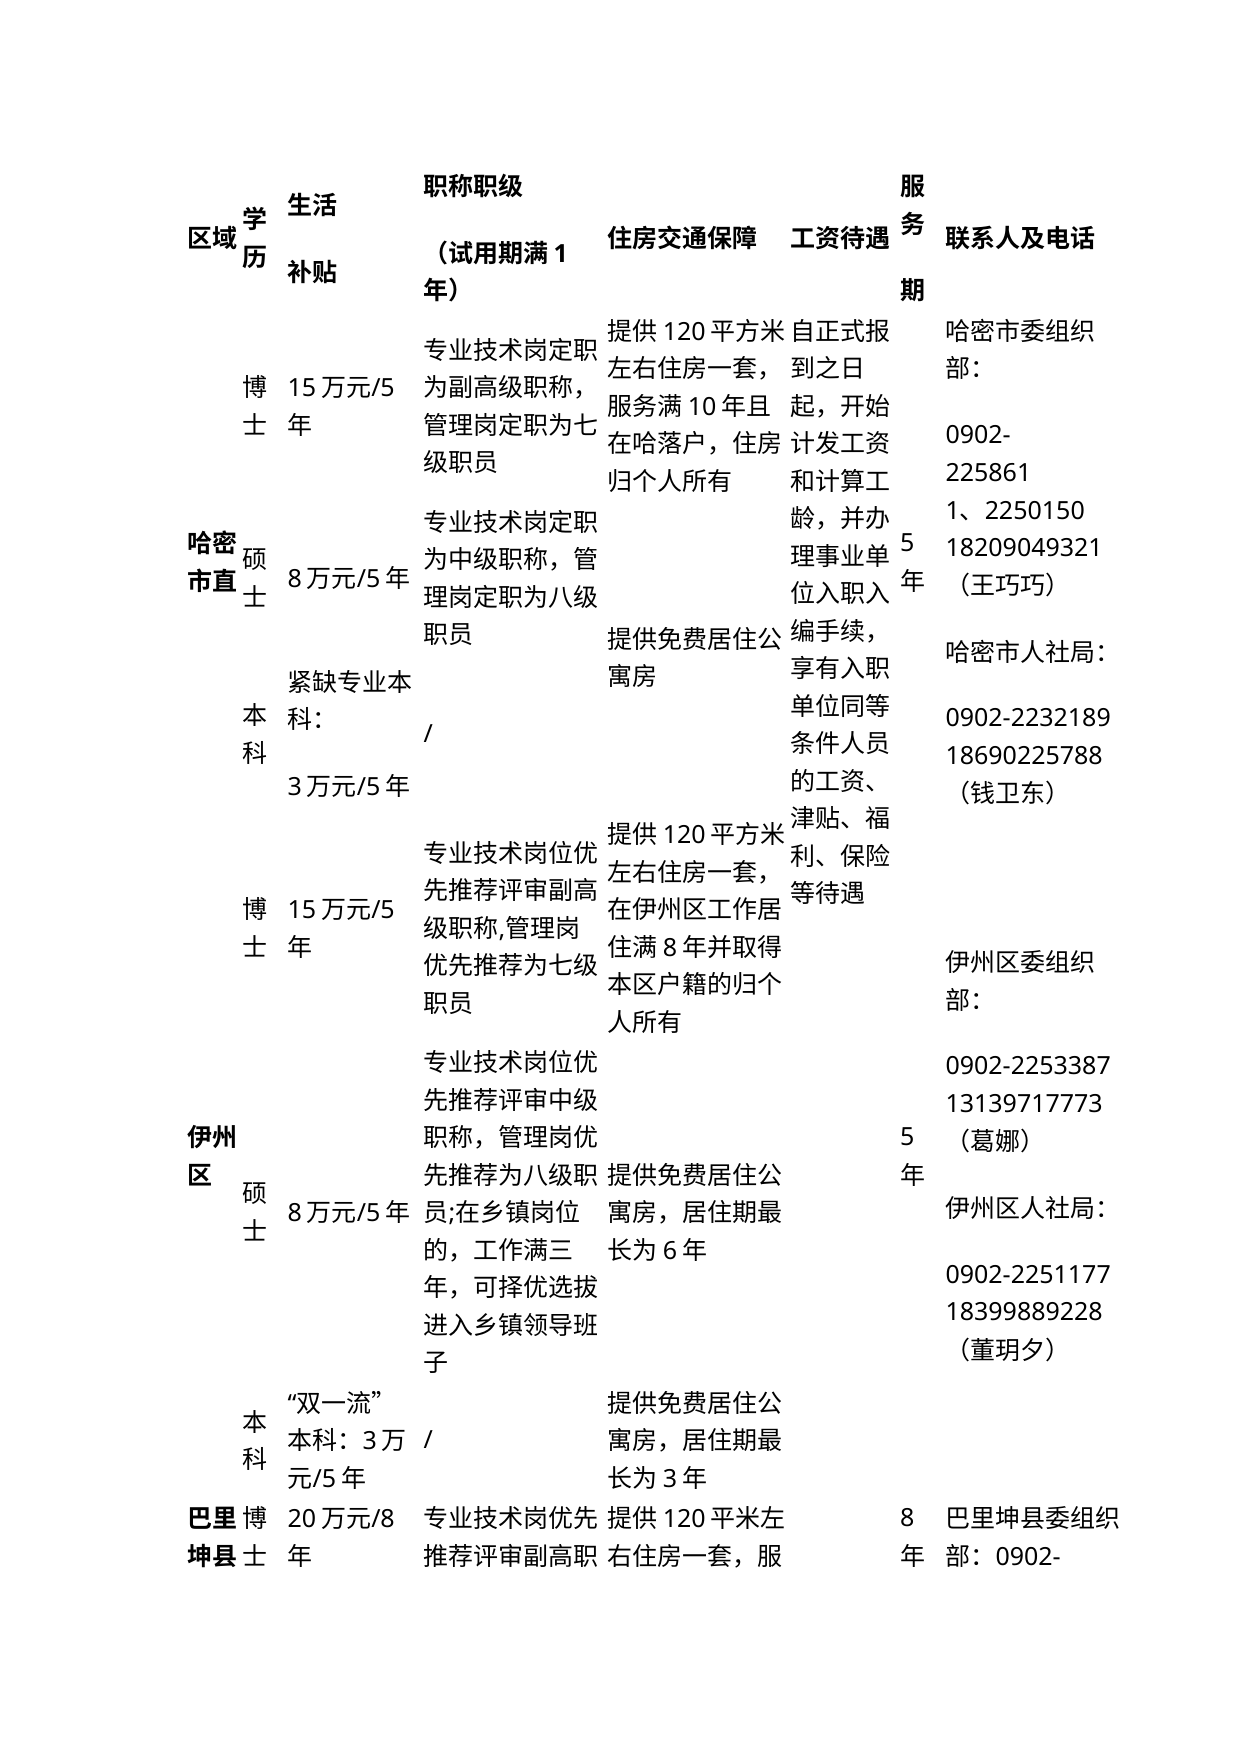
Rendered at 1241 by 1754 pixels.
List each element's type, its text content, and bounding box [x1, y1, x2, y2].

table_cell 8万元/5年 [286, 500, 422, 653]
table_header 学历 [241, 165, 286, 309]
table_cell 专业技术岗位优先推荐评审副高级职称,管理岗优先推荐为七级职员 [422, 813, 606, 1041]
table_cell 紧缺专业本科： 3万元/5年 [286, 653, 422, 812]
table_cell 自正式报到之日起，开始计发工资和计算工龄，并办理事业单位入职入编手续，享有入职单位同等条件人员的工资、津贴、福利、保险等待遇 [789, 309, 898, 1575]
table_cell 15万元/5年 [286, 309, 422, 500]
table_cell 博士 [241, 309, 286, 500]
table_cell 5年 [899, 309, 944, 812]
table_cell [606, 1497, 789, 1575]
table_cell 20万元/8年 [286, 1497, 422, 1575]
table_cell 提供免费居住公寓房，居住期最长为6年 [606, 1041, 789, 1381]
table_header 服务 期 [899, 165, 944, 309]
table_cell 提供120平方米左右住房一套，在伊州区工作居住满8年并取得本区户籍的归个人所有 [606, 813, 789, 1041]
table_header 联系人及电话 [944, 165, 1144, 309]
table_cell 本科 [241, 1381, 286, 1497]
table_header 职称职级 （试用期满1年） [422, 165, 606, 309]
table_cell 专业技术岗定职为中级职称，管理岗定职为八级职员 [422, 500, 606, 653]
table_header 区域 [186, 165, 241, 309]
table_cell 提供免费居住公寓房 [606, 500, 789, 812]
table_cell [944, 1497, 1144, 1575]
table_cell 提供免费居住公寓房，居住期最长为3年 [606, 1381, 789, 1497]
table_header 生活 补贴 [286, 165, 422, 309]
table_header 住房交通保障 [606, 165, 789, 309]
table_cell 巴里坤县 [186, 1497, 241, 1575]
table_cell 博士 [241, 1497, 286, 1575]
table_cell 专业技术岗定职为副高级职称，管理岗定职为七级职员 [422, 309, 606, 500]
table_cell 博士 [241, 813, 286, 1041]
table_cell “双一流”本科：3万元/5年 [286, 1381, 422, 1497]
table_cell 伊州区 [186, 813, 241, 1497]
table_cell 本科 [241, 653, 286, 812]
table_cell 提供120平方米左右住房一套，服务满10年且在哈落户，住房归个人所有 [606, 309, 789, 500]
table_cell 硕士 [241, 1041, 286, 1381]
table_cell 5年 [899, 813, 944, 1497]
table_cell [422, 1497, 606, 1575]
table_cell / [422, 653, 606, 812]
table_cell / [422, 1381, 606, 1497]
table_cell 专业技术岗位优先推荐评审中级职称，管理岗优先推荐为八级职员;在乡镇岗位的，工作满三年，可择优选拔进入乡镇领导班子 [422, 1041, 606, 1381]
table_cell 哈密市委组织部： 0902-2258611、2250150 18209049321（王巧巧） 哈密市人社局： 0902-2232189 18690225788（钱卫东） [944, 309, 1144, 812]
table_cell 哈密市直 [186, 309, 241, 812]
table_cell 15万元/5年 [286, 813, 422, 1041]
table_cell 硕士 [241, 500, 286, 653]
table_header 工资待遇 [789, 165, 898, 309]
table_cell 8万元/5年 [286, 1041, 422, 1381]
table_cell 8年 [899, 1497, 944, 1575]
table_cell 伊州区委组织部： 0902-2253387 13139717773（葛娜） 伊州区人社局： 0902-2251177 18399889228（董玥夕） [944, 813, 1144, 1497]
